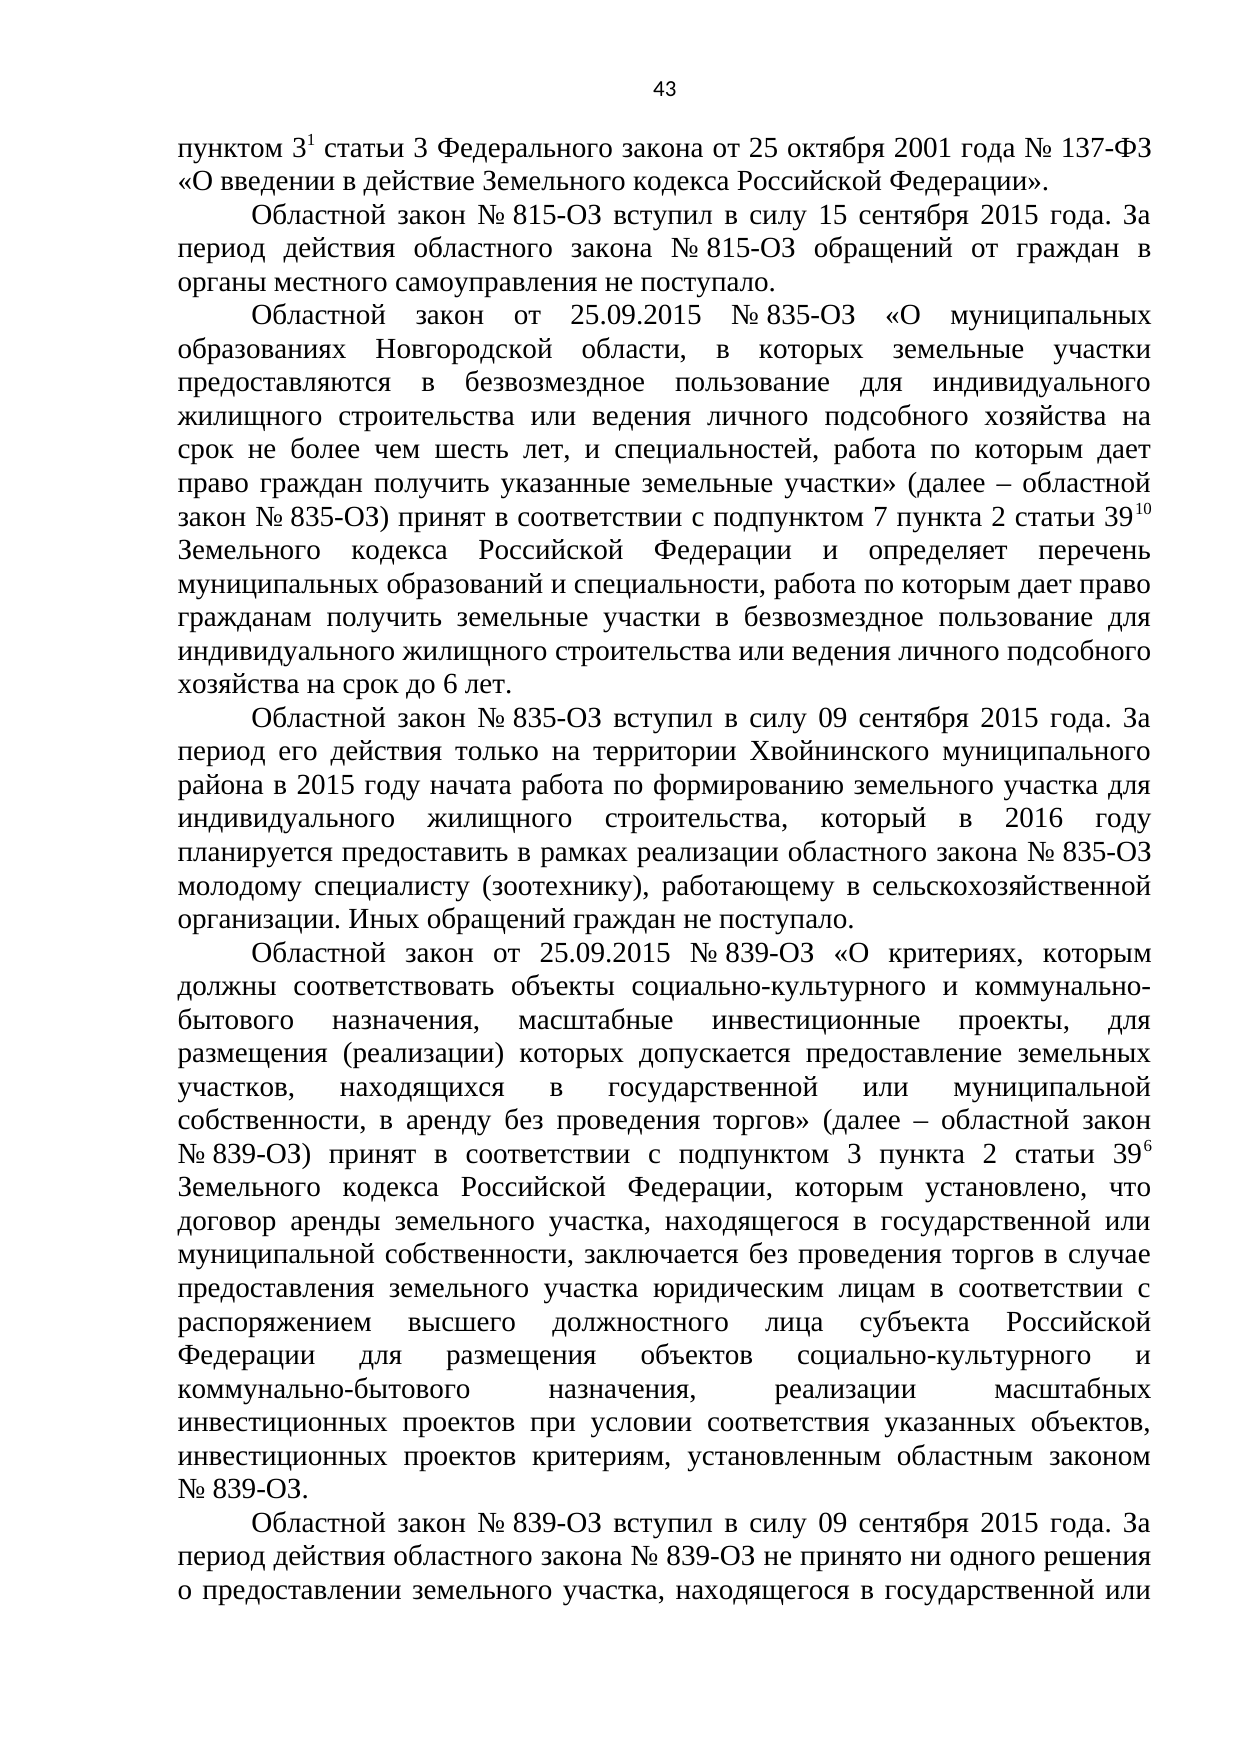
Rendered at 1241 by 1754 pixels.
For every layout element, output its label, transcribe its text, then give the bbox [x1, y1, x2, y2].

text Областной закон от 25.09.2015 № 839-ОЗ «О критериях, которым должны соответствовать объекты социально-культурного и коммунально-бытового назначения, масштабные инвестиционные проекты, для размещения (реализации) которых допускается предоставление земельных участков, находящихся в государственной или муниципальной собственности, в аренду без проведения торгов» (далее – областной закон № 839-ОЗ) принят в соответствии с подпунктом 3 пункта 2 статьи 396 Земельного кодекса Российской Федерации, которым установлено, что договор аренды земельного участка, находящегося в государственной или муниципальной собственности, заключается без проведения торгов в случае предоставления земельного участка юридическим лицам в соответствии с распоряжением высшего должностного лица субъекта Российской Федерации для размещения объектов социально-культурного и коммунально-бытового назначения, реализации масштабных инвестиционных проектов при условии соответствия указанных объектов, инвестиционных проектов критериям, установленным областным законом № 839-ОЗ. [177, 935, 1152, 1505]
text Областной закон от 25.09.2015 № 835-ОЗ «О муниципальных образованиях Новгородской области, в которых земельные участки предоставляются в безвозмездное пользование для индивидуального жилищного строительства или ведения личного подсобного хозяйства на срок не более чем шесть лет, и специальностей, работа по которым дает право граждан получить указанные земельные участки» (далее – областной закон № 835-ОЗ) принят в соответствии с подпунктом 7 пункта 2 статьи 3910 Земельного кодекса Российской Федерации и определяет перечень муниципальных образований и специальности, работа по которым дает право гражданам получить земельные участки в безвозмездное пользование для индивидуального жилищного строительства или ведения личного подсобного хозяйства на срок до 6 лет. [177, 297, 1152, 700]
text Областной закон № 815-ОЗ вступил в силу 15 сентября 2015 года. За период действия областного закона № 815-ОЗ обращений от граждан в органы местного самоуправления не поступало. [177, 197, 1152, 297]
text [177, 1505, 1152, 1606]
text Областной закон № 835-ОЗ вступил в силу 09 сентября 2015 года. За период его действия только на территории Хвойнинского муниципального района в 2015 году начата работа по формированию земельного участка для индивидуального жилищного строительства, который в 2016 году планируется предоставить в рамках реализации областного закона № 835-ОЗ молодому специалисту (зоотехнику), работающему в сельскохозяйственной организации. Иных обращений граждан не поступало. [177, 700, 1152, 935]
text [177, 130, 1152, 197]
